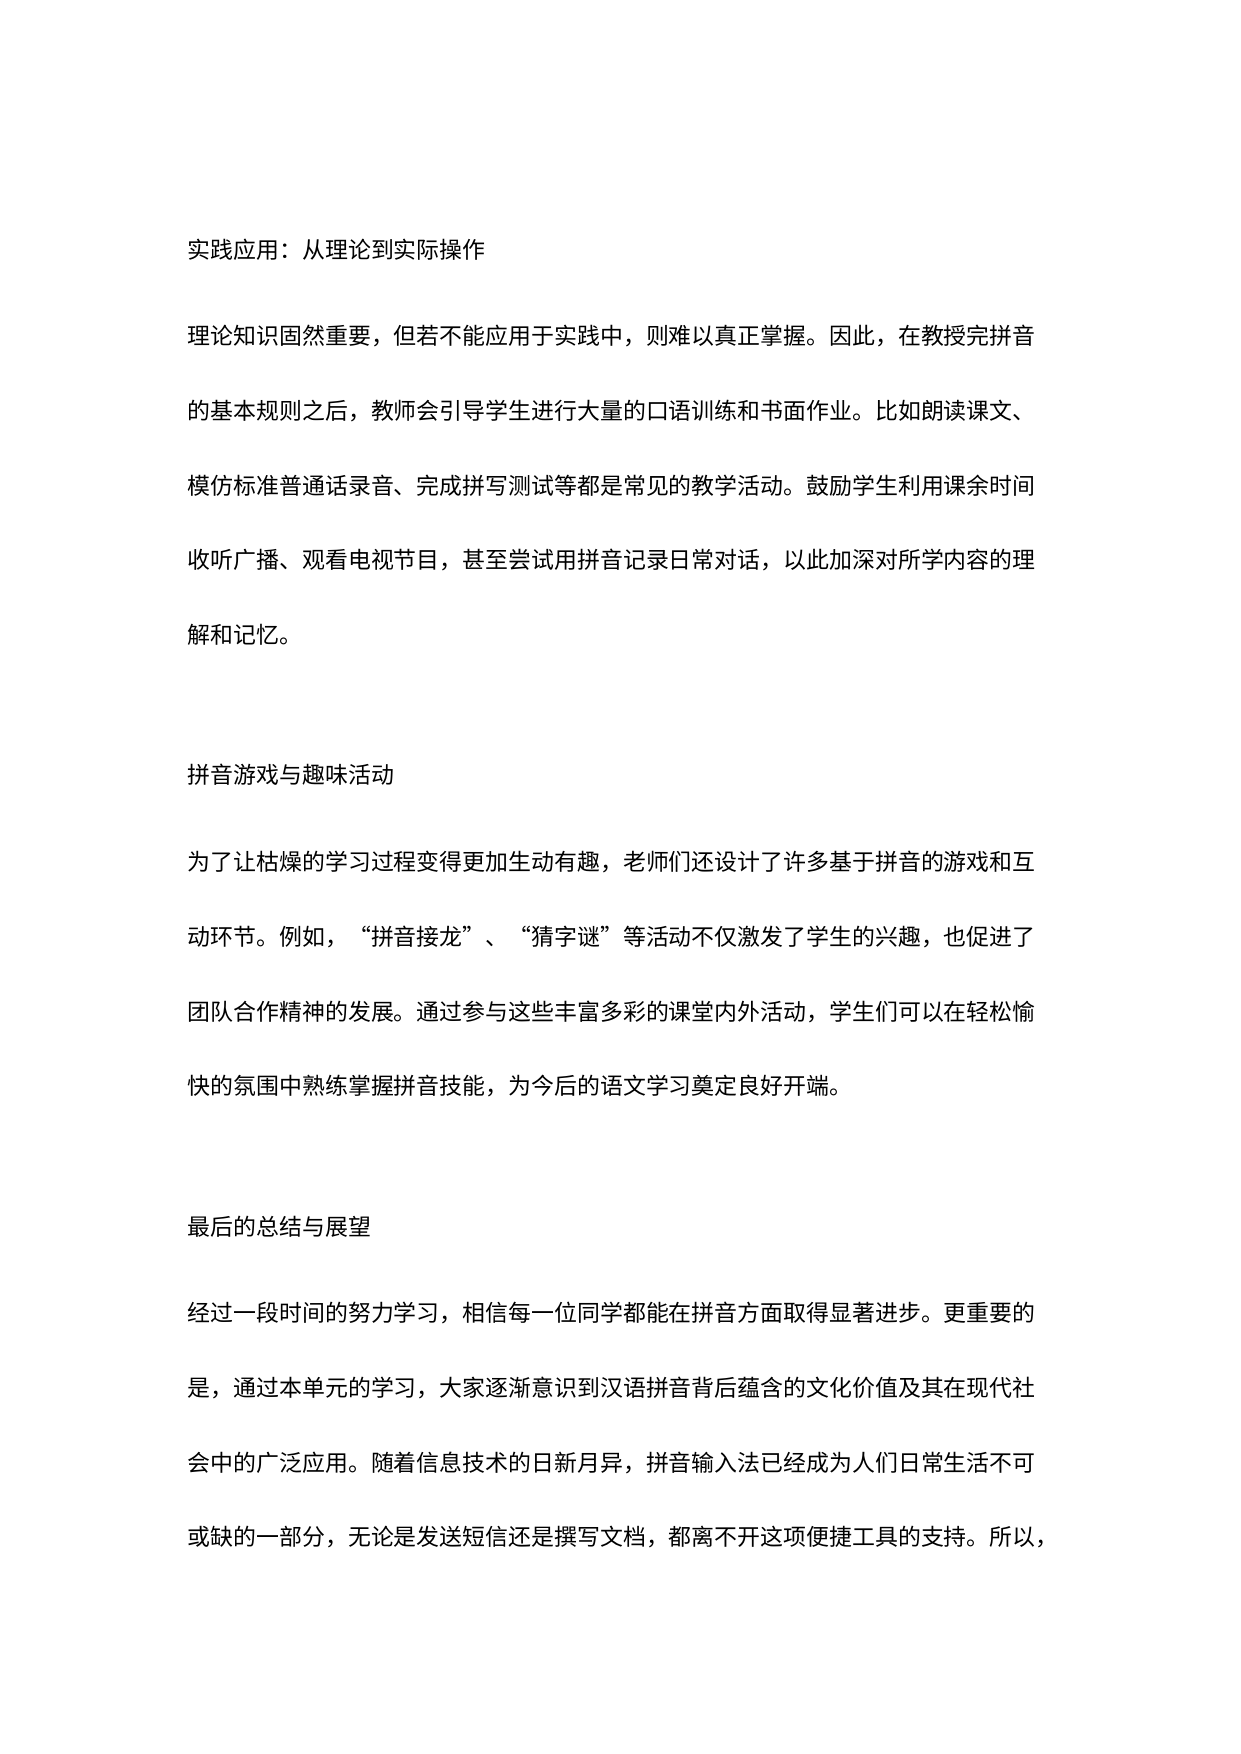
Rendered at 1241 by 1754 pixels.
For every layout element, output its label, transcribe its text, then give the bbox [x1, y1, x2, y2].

text 实践应用：从理论到实际操作 [187, 216, 1053, 281]
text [187, 1279, 1053, 1568]
text 理论知识固然重要，但若不能应用于实践中，则难以真正掌握。因此，在教授完拼音的基本规则之后，教师会引导学生进行大量的口语训练和书面作业。比如朗读课文、模仿标准普通话录音、完成拼写测试等都是常见的教学活动。鼓励学生利用课余时间收听广播、观看电视节目，甚至尝试用拼音记录日常对话，以此加深对所学内容的理解和记忆。 [187, 302, 1053, 666]
text 最后的总结与展望 [187, 1193, 1053, 1258]
text 为了让枯燥的学习过程变得更加生动有趣，老师们还设计了许多基于拼音的游戏和互动环节。例如，“拼音接龙”、“猜字谜”等活动不仅激发了学生的兴趣，也促进了团队合作精神的发展。通过参与这些丰富多彩的课堂内外活动，学生们可以在轻松愉快的氛围中熟练掌握拼音技能，为今后的语文学习奠定良好开端。 [187, 828, 1053, 1117]
text 拼音游戏与趣味活动 [187, 742, 1053, 807]
